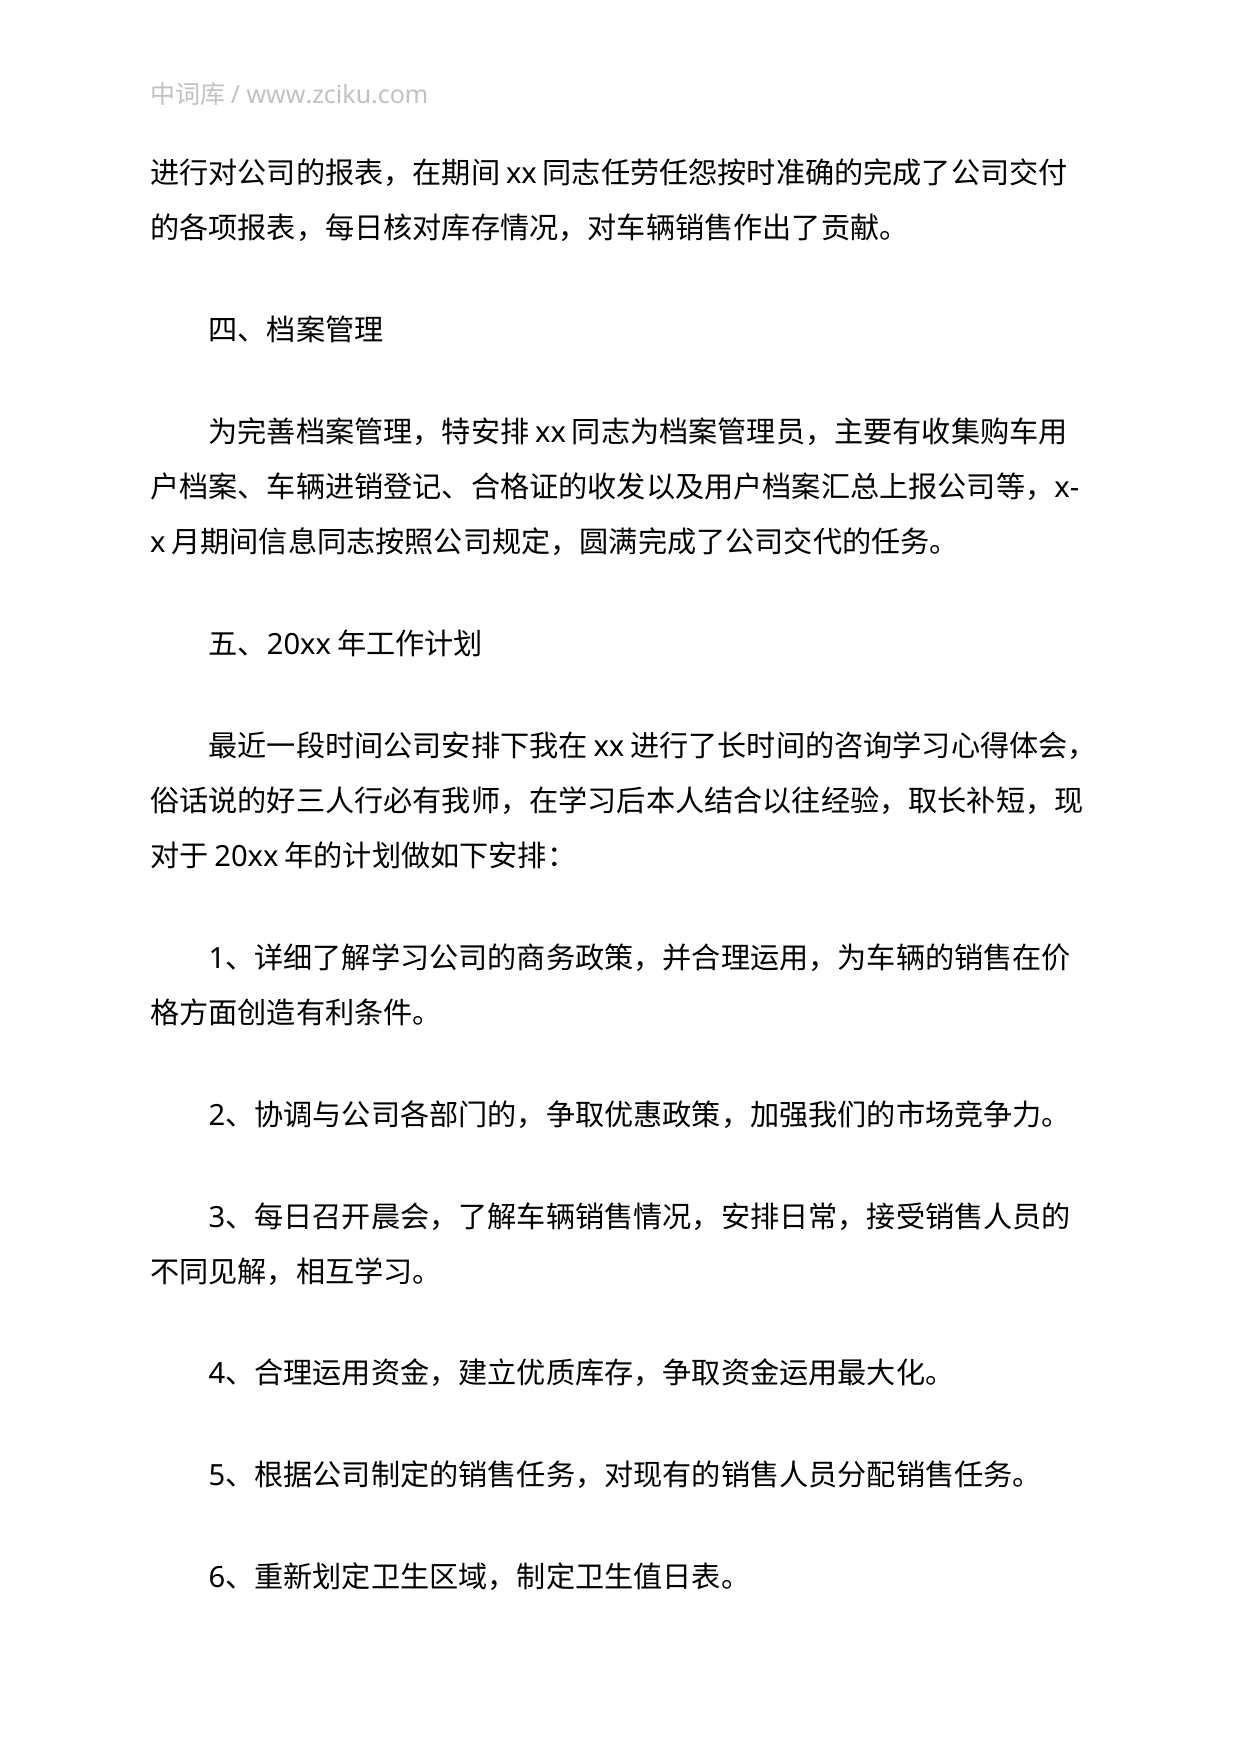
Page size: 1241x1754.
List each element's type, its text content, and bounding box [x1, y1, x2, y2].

text 4、合理运用资金，建立优质库存，争取资金运用最大化。 [150, 1350, 1090, 1392]
text 为完善档案管理，特安排xx同志为档案管理员，主要有收集购车用户档案、车辆进销登记、合格证的收发以及用户档案汇总上报公司等，x-x月期间信息同志按照公司规定，圆满完成了公司交代的任务。 [150, 408, 1090, 561]
text 四、档案管理 [150, 307, 1090, 349]
text 五、20xx年工作计划 [150, 621, 1090, 663]
text 最近一段时间公司安排下我在xx进行了长时间的咨询学习心得体会，俗话说的好三人行必有我师，在学习后本人结合以往经验，取长补短，现对于20xx年的计划做如下安排： [150, 722, 1090, 875]
text 1、详细了解学习公司的商务政策，并合理运用，为车辆的销售在价格方面创造有利条件。 [150, 934, 1090, 1032]
text 6、重新划定卫生区域，制定卫生值日表。 [150, 1554, 1090, 1596]
text 5、根据公司制定的销售任务，对现有的销售人员分配销售任务。 [150, 1452, 1090, 1494]
text 2、协调与公司各部门的，争取优惠政策，加强我们的市场竞争力。 [150, 1091, 1090, 1133]
text 3、每日召开晨会，了解车辆销售情况，安排日常，接受销售人员的不同见解，相互学习。 [150, 1193, 1090, 1290]
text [150, 150, 1090, 247]
